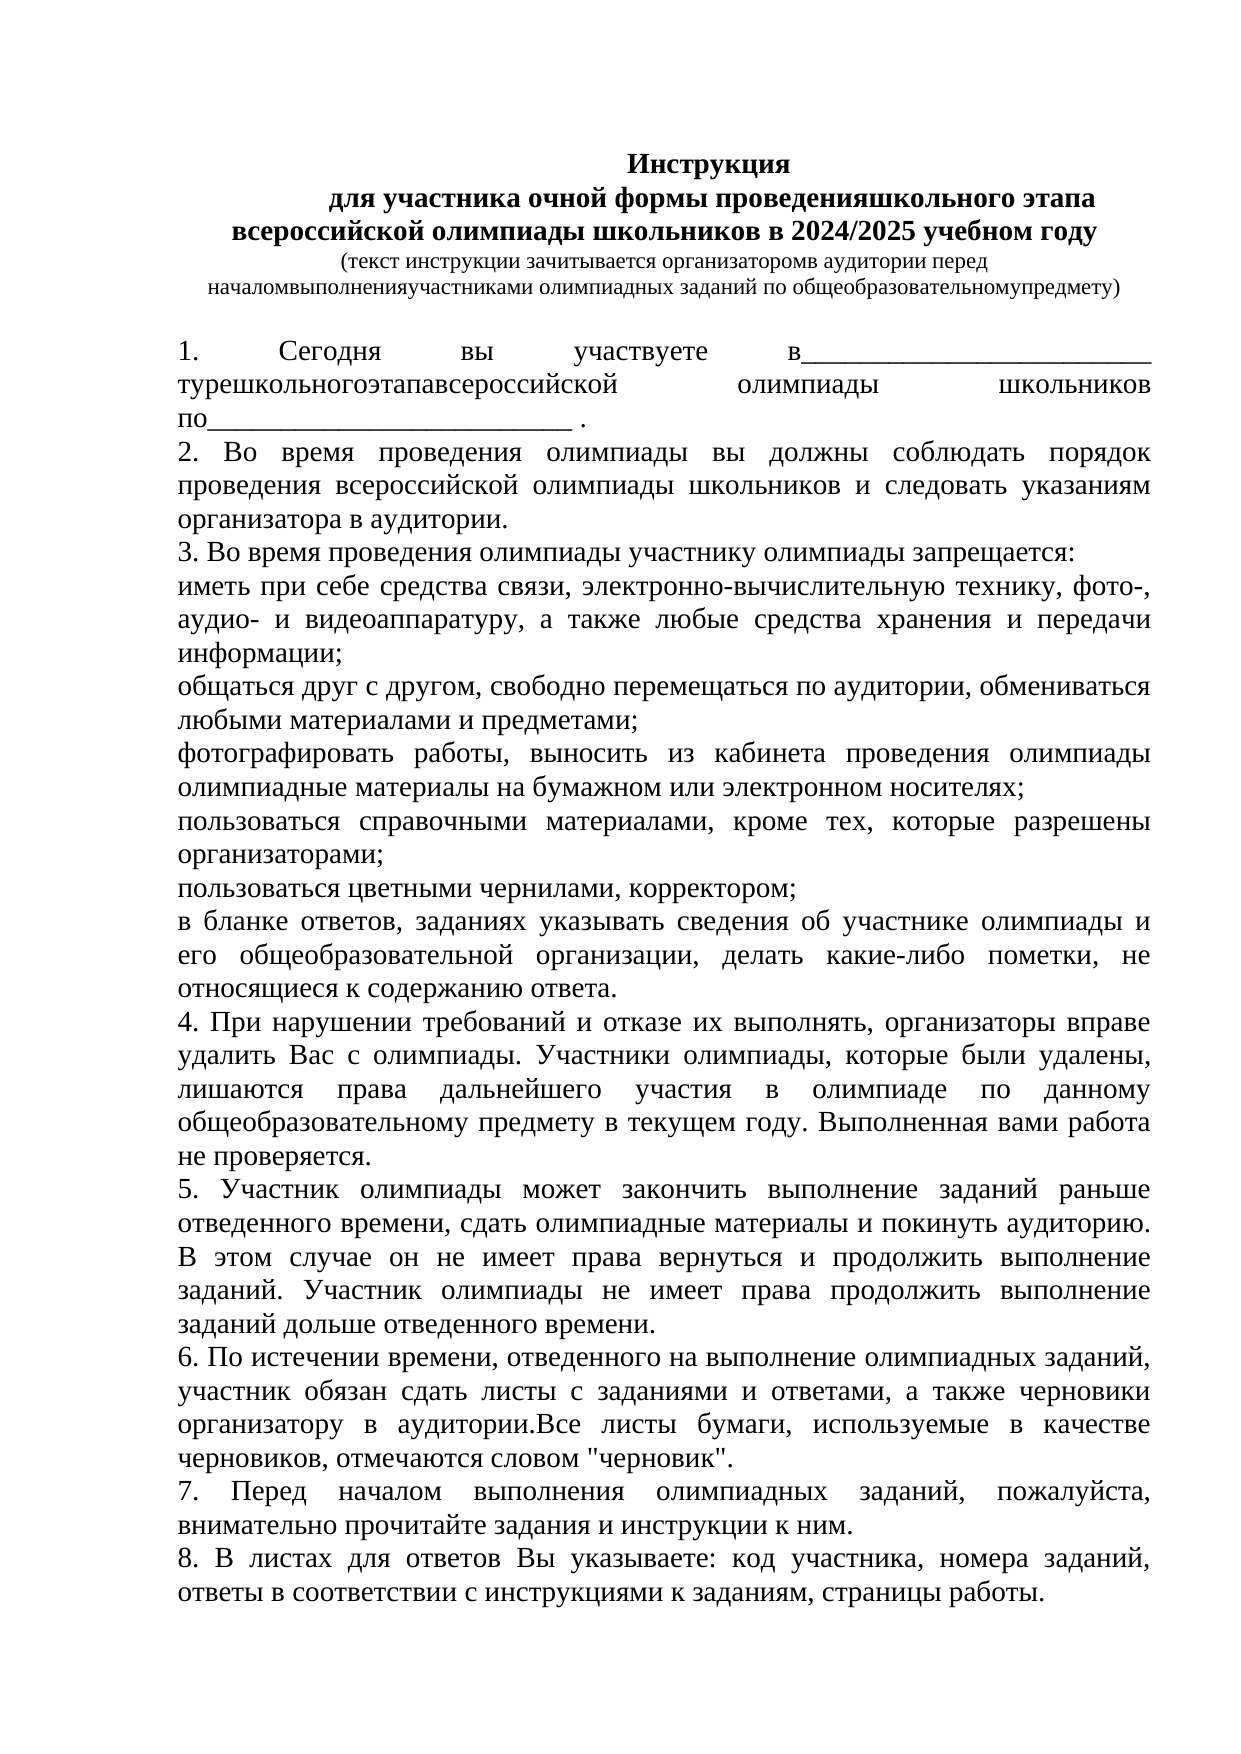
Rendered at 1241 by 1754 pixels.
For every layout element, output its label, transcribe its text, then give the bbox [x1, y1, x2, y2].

list 6. По истечении времени, отведенного на выполнение олимпиадных заданий, участник обязан сдать листы с заданиями и ответами, а также черновики организатору в аудитории.Все листы бумаги, используемые в качестве черновиков, отмечаются словом "черновик". [177, 1339, 1152, 1473]
text 1. Сегодня вы участвуете в________________________ турешкольногоэтапавсероссийской олимпиады школьников по_________________________ . [177, 333, 1152, 434]
text Инструкция [177, 146, 1152, 180]
text иметь при себе средства связи, электронно-вычислительную технику, фото-, аудио- и видеоаппаратуру, а также любые средства хранения и передачи информации; [177, 568, 1152, 668]
text пользоваться цветными чернилами, корректором; [177, 870, 1152, 903]
text 4. При нарушении требований и отказе их выполнять, организаторы вправе удалить Вас с олимпиады. Участники олимпиады, которые были удалены, лишаются права дальнейшего участия в олимпиаде по данному общеобразовательному предмету в текущем году. Выполненная вами работа не проверяется. [177, 1004, 1152, 1172]
text для участника очной формы проведенияшкольного этапа всероссийской олимпиады школьников в 2024/2025 учебном году [177, 180, 1152, 247]
list 5. Участник олимпиады может закончить выполнение заданий раньше отведенного времени, сдать олимпиадные материалы и покинуть аудиторию. В этом случае он не имеет права вернуться и продолжить выполнение заданий. Участник олимпиады не имеет права продолжить выполнение заданий дольше отведенного времени. [177, 1172, 1152, 1339]
list 7. Перед началом выполнения олимпиадных заданий, пожалуйста, внимательно прочитайте задания и инструкции к ним. [177, 1473, 1152, 1541]
text 2. Во время проведения олимпиады вы должны соблюдать порядок проведения всероссийской олимпиады школьников и следовать указаниям организатора в аудитории. [177, 434, 1152, 534]
text в бланке ответов, заданиях указывать сведения об участнике олимпиады и его общеобразовательной организации, делать какие-либо пометки, не относящиеся к содержанию ответа. [177, 903, 1152, 1004]
text (текст инструкции зачитывается организаторомв аудитории перед началомвыполненияучастниками олимпиадных заданий по общеобразовательномупредмету) [177, 247, 1152, 299]
text 3. Во время проведения олимпиады участнику олимпиады запрещается: [177, 534, 1152, 568]
text пользоваться справочными материалами, кроме тех, которые разрешены организаторами; [177, 803, 1152, 870]
text общаться друг с другом, свободно перемещаться по аудитории, обмениваться любыми материалами и предметами; [177, 668, 1152, 736]
text фотографировать работы, выносить из кабинета проведения олимпиады олимпиадные материалы на бумажном или электронном носителях; [177, 736, 1152, 803]
list 8. В листах для ответов Вы указываете: код участника, номера заданий, ответы в соответствии с инструкциями к заданиям, страницы работы. [177, 1541, 1152, 1608]
